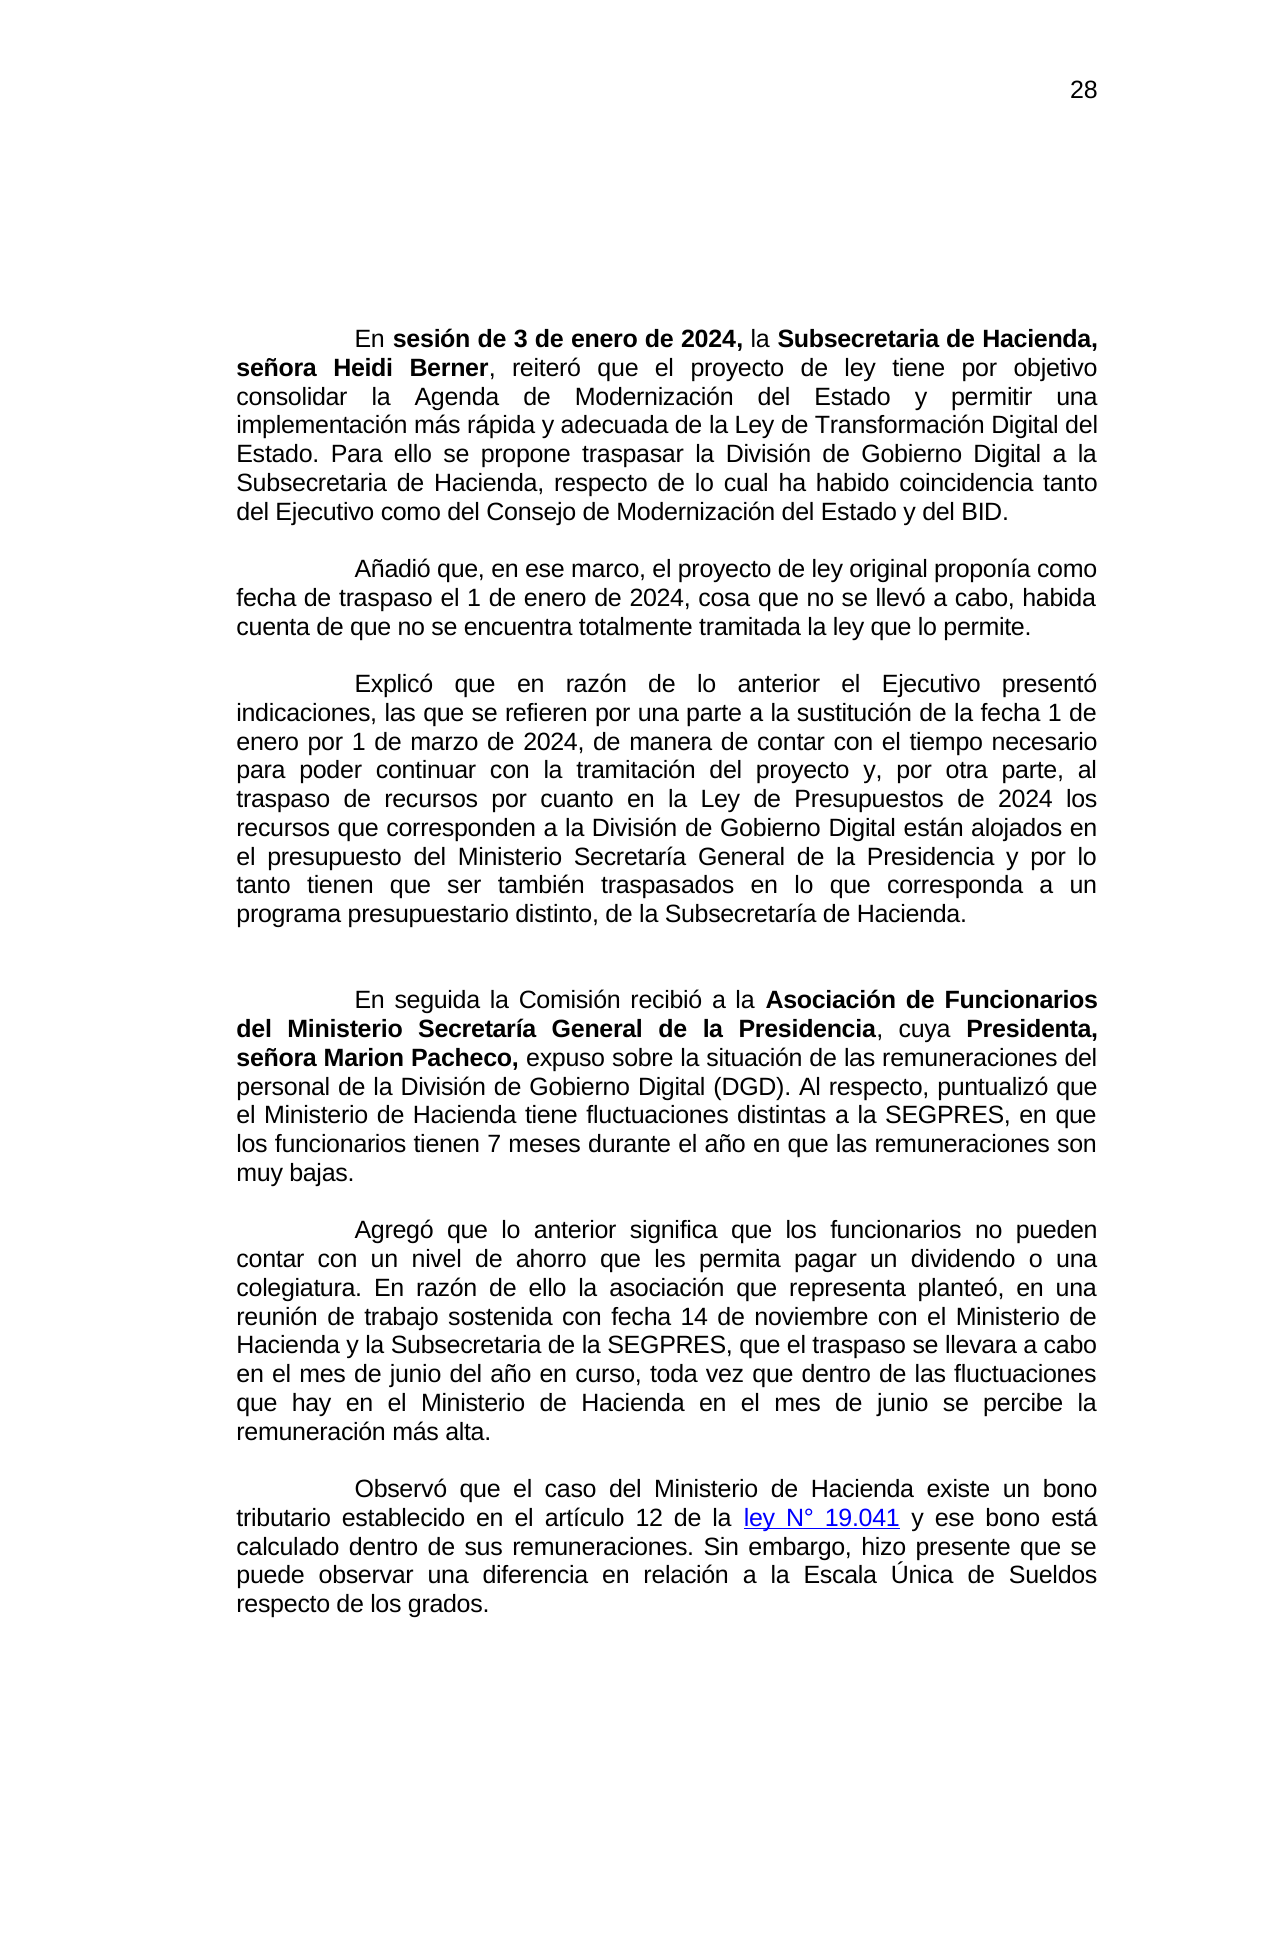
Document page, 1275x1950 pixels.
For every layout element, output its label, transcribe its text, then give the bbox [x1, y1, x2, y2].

text En seguida la Comisión recibió a la Asociación de Funcionarios del Ministerio Secretaría General de la Presidencia, cuya Presidenta, señora Marion Pacheco, expuso sobre la situación de las remuneraciones del personal de la División de Gobierno Digital (DGD). Al respecto, puntualizó que el Ministerio de Hacienda tiene fluctuaciones distintas a la SEGPRES, en que los funcionarios tienen 7 meses durante el año en que las remuneraciones son muy bajas. [236, 985, 1098, 1187]
text Observó que el caso del Ministerio de Hacienda existe un bono tributario establecido en el artículo 12 de la ley N° 19.041 y ese bono está calculado dentro de sus remuneraciones. Sin embargo, hizo presente que se puede observar una diferencia en relación a la Escala Única de Sueldos respecto de los grados. [236, 1474, 1098, 1618]
text Añadió que, en ese marco, el proyecto de ley original proponía como fecha de traspaso el 1 de enero de 2024, cosa que no se llevó a cabo, habida cuenta de que no se encuentra totalmente tramitada la ley que lo permite. [236, 554, 1098, 640]
text Explicó que en razón de lo anterior el Ejecutivo presentó indicaciones, las que se refieren por una parte a la sustitución de la fecha 1 de enero por 1 de marzo de 2024, de manera de contar con el tiempo necesario para poder continuar con la tramitación del proyecto y, por otra parte, al traspaso de recursos por cuanto en la Ley de Presupuestos de 2024 los recursos que corresponden a la División de Gobierno Digital están alojados en el presupuesto del Ministerio Secretaría General de la Presidencia y por lo tanto tienen que ser también traspasados en lo que corresponda a un programa presupuestario distinto, de la Subsecretaría de Hacienda. [236, 669, 1098, 928]
text En sesión de 3 de enero de 2024, la Subsecretaria de Hacienda, señora Heidi Berner, reiteró que el proyecto de ley tiene por objetivo consolidar la Agenda de Modernización del Estado y permitir una implementación más rápida y adecuada de la Ley de Transformación Digital del Estado. Para ello se propone traspasar la División de Gobierno Digital a la Subsecretaria de Hacienda, respecto de lo cual ha habido coincidencia tanto del Ejecutivo como del Consejo de Modernización del Estado y del BID. [236, 324, 1098, 525]
text Agregó que lo anterior significa que los funcionarios no pueden contar con un nivel de ahorro que les permita pagar un dividendo o una colegiatura. En razón de ello la asociación que representa planteó, en una reunión de trabajo sostenida con fecha 14 de noviembre con el Ministerio de Hacienda y la Subsecretaria de la SEGPRES, que el traspaso se llevara a cabo en el mes de junio del año en curso, toda vez que dentro de las fluctuaciones que hay en el Ministerio de Hacienda en el mes de junio se percibe la remuneración más alta. [236, 1215, 1098, 1445]
